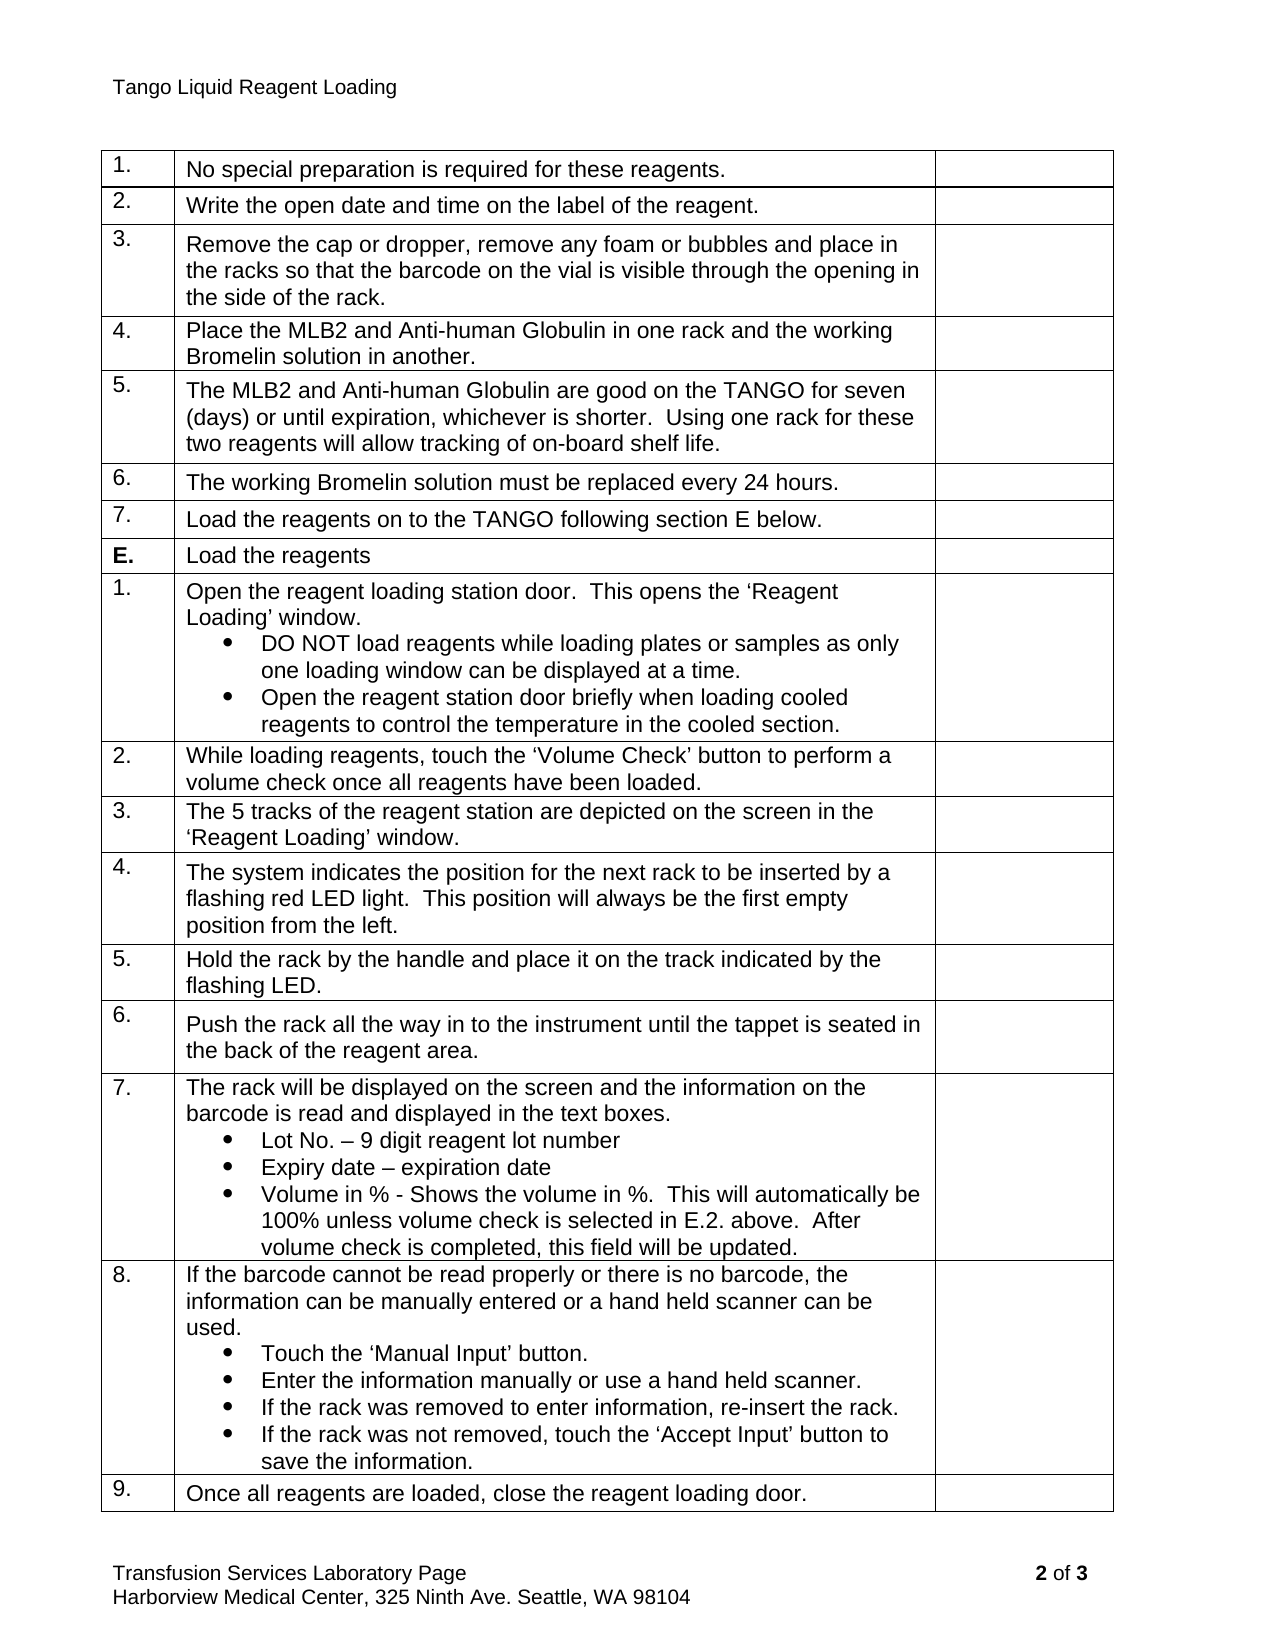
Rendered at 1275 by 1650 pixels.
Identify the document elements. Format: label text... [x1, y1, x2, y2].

table_cell Once all reagents are loaded, close the reagent loading door. [175, 1475, 935, 1511]
table_cell 2. [102, 742, 174, 796]
table_cell Hold the rack by the handle and place it on the track indicated by the flashing LED. [175, 945, 935, 1000]
table_cell 1. [102, 151, 174, 186]
table_cell Push the rack all the way in to the instrument until the tappet is seated in the back of the reagent area. [175, 1001, 935, 1073]
table_cell [936, 574, 1113, 741]
table_cell Load the reagents [175, 539, 935, 573]
table_cell The system indicates the position for the next rack to be inserted by a flashing red LED light. This position will always be the first empty position from the left. [175, 853, 935, 944]
table_cell 2. [102, 188, 174, 224]
table_cell Load the reagents on to the TANGO following section E below. [175, 501, 935, 537]
table_cell 4. [102, 317, 174, 370]
table_cell If the barcode cannot be read properly or there is no barcode, the information can be manually entered or a hand held scanner can be used. Touch the ‘Manual Input’ button. Enter the information manually or use a hand held scanner. If the rack was removed to enter information, re-insert the rack. If the rack was not removed, touch the ‘Accept Input’ button to save the information. [175, 1261, 935, 1474]
table_cell 8. [102, 1261, 174, 1474]
table_cell [936, 317, 1113, 370]
table_cell [936, 853, 1113, 944]
table_cell [936, 371, 1113, 463]
table_cell The MLB2 and Anti-human Globulin are good on the TANGO for seven (days) or until expiration, whichever is shorter. Using one rack for these two reagents will allow tracking of on-board shelf life. [175, 371, 935, 463]
table_cell The rack will be displayed on the screen and the information on the barcode is read and displayed in the text boxes. Lot No. – 9 digit reagent lot number Expiry date – expiration date Volume in % - Shows the volume in %. This will automatically be 100% unless volume check is selected in E.2. above. After volume check is completed, this field will be updated. [175, 1074, 935, 1260]
table_cell E. [102, 539, 174, 573]
table_cell 1. [102, 574, 174, 741]
table_cell The working Bromelin solution must be replaced every 24 hours. [175, 464, 935, 500]
table_cell While loading reagents, touch the ‘Volume Check’ button to perform a volume check once all reagents have been loaded. [175, 742, 935, 796]
table_cell 4. [102, 853, 174, 944]
table_cell No special preparation is required for these reagents. [175, 151, 935, 186]
table_cell 9. [102, 1475, 174, 1511]
table_cell [936, 539, 1113, 573]
table_cell [936, 1001, 1113, 1073]
table_cell Remove the cap or dropper, remove any foam or bubbles and place in the racks so that the barcode on the vial is visible through the opening in the side of the rack. [175, 225, 935, 316]
table_cell [936, 501, 1113, 537]
table_cell [936, 797, 1113, 852]
table_cell The 5 tracks of the reagent station are depicted on the screen in the ‘Reagent Loading’ window. [175, 797, 935, 852]
table_cell [936, 1074, 1113, 1260]
table_cell 3. [102, 797, 174, 852]
table_cell 6. [102, 1001, 174, 1073]
table_cell Open the reagent loading station door. This opens the ‘Reagent Loading’ window. DO NOT load reagents while loading plates or samples as only one loading window can be displayed at a time. Open the reagent station door briefly when loading cooled reagents to control the temperature in the cooled section. [175, 574, 935, 741]
table_cell Place the MLB2 and Anti-human Globulin in one rack and the working Bromelin solution in another. [175, 317, 935, 370]
table_cell [936, 1475, 1113, 1511]
table_cell 7. [102, 1074, 174, 1260]
table_cell 3. [102, 225, 174, 316]
table_cell [936, 1261, 1113, 1474]
table_cell 5. [102, 371, 174, 463]
table_cell 7. [102, 501, 174, 537]
table_cell 6. [102, 464, 174, 500]
table_cell [936, 225, 1113, 316]
table_cell 5. [102, 945, 174, 1000]
table_cell [936, 464, 1113, 500]
table_cell [936, 742, 1113, 796]
table_cell Write the open date and time on the label of the reagent. [175, 188, 935, 224]
table_cell [936, 151, 1113, 186]
table_cell [936, 945, 1113, 1000]
table_cell [936, 188, 1113, 224]
